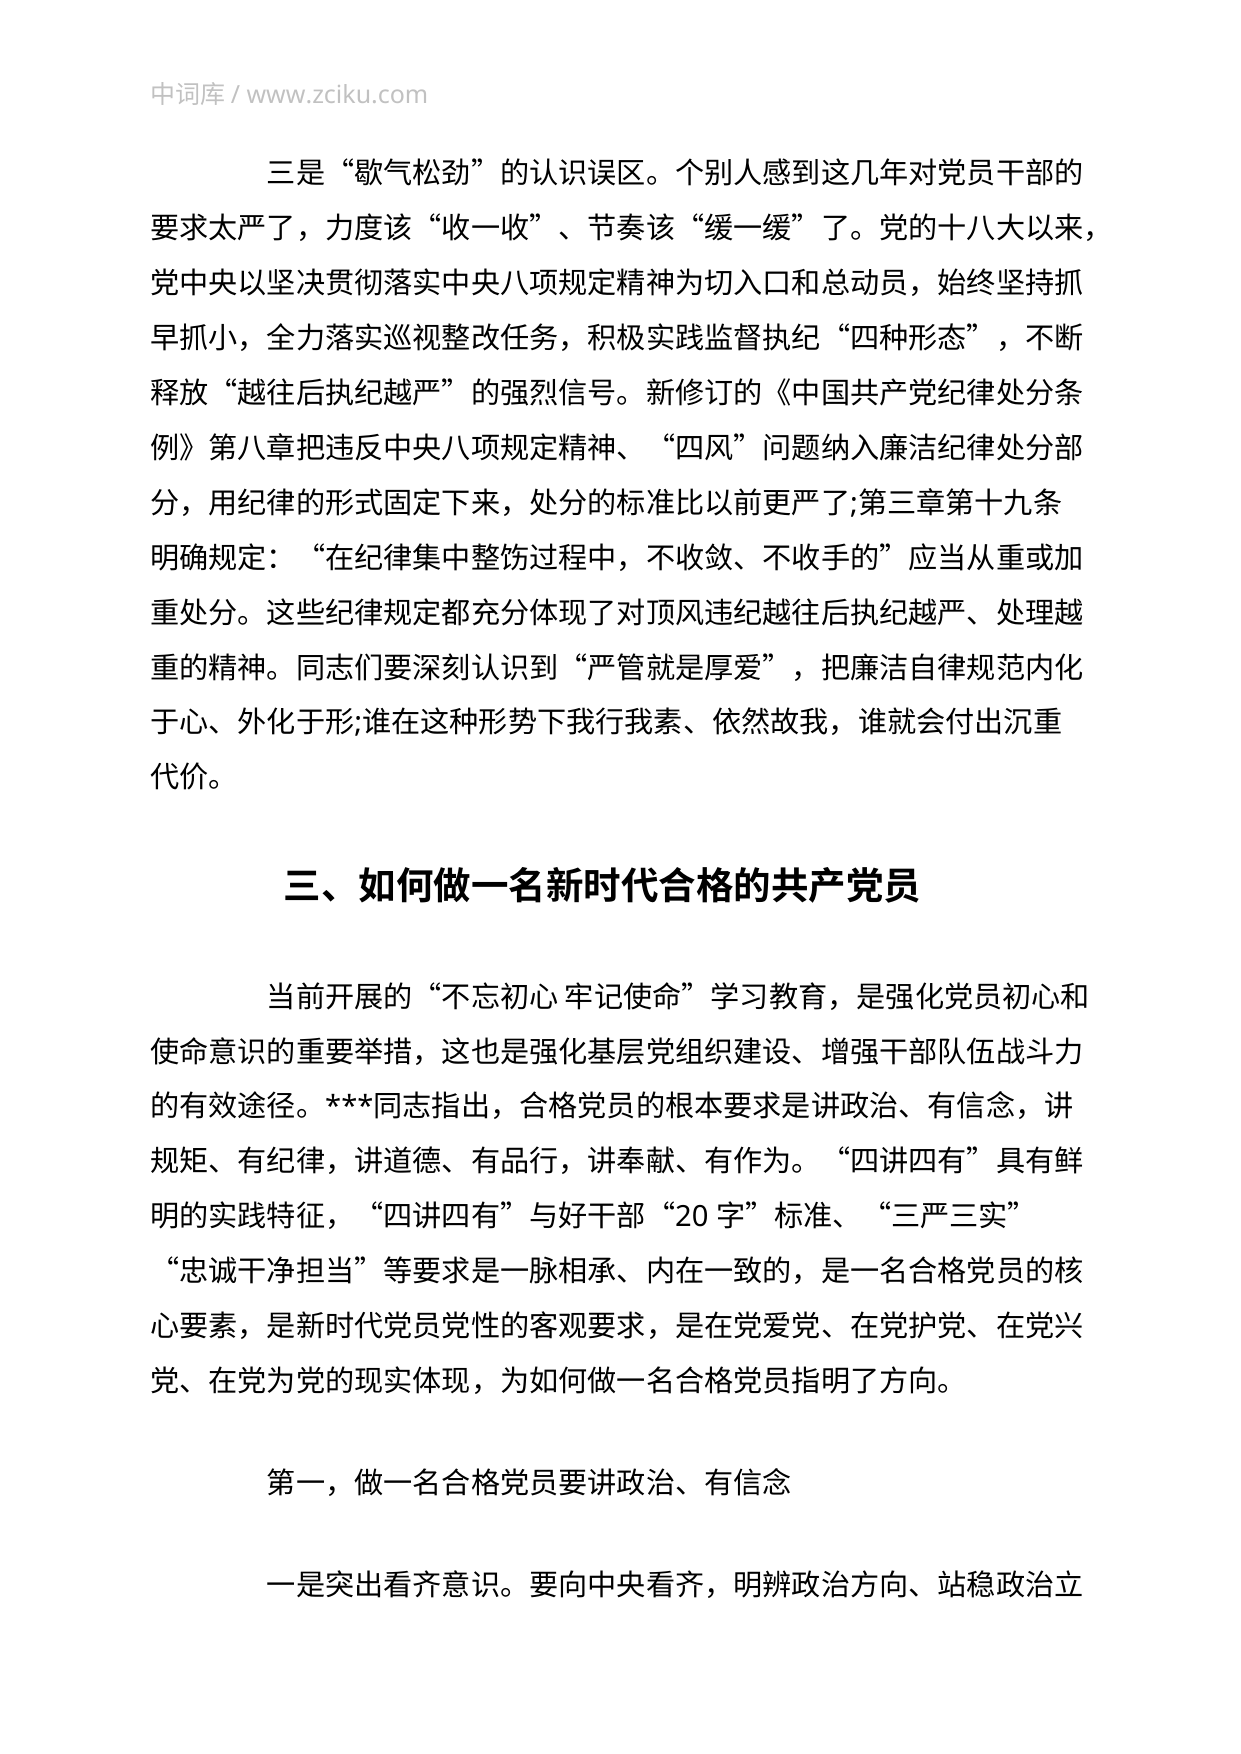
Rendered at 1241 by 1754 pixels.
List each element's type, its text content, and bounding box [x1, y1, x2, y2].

text 三是“歇气松劲”的认识误区。个别人感到这几年对党员干部的要求太严了，力度该“收一收”、节奏该“缓一缓”了。党的十八大以来，党中央以坚决贯彻落实中央八项规定精神为切入口和总动员，始终坚持抓早抓小，全力落实巡视整改任务，积极实践监督执纪“四种形态”，不断释放“越往后执纪越严”的强烈信号。新修订的《中国共产党纪律处分条例》第八章把违反中央八项规定精神、“四风”问题纳入廉洁纪律处分部分，用纪律的形式固定下来，处分的标准比以前更严了;第三章第十九条明确规定：“在纪律集中整饬过程中，不收敛、不收手的”应当从重或加重处分。这些纪律规定都充分体现了对顶风违纪越往后执纪越严、处理越重的精神。同志们要深刻认识到“严管就是厚爱”，把廉洁自律规范内化于心、外化于形;谁在这种形势下我行我素、依然故我，谁就会付出沉重代价。 [150, 150, 1090, 796]
text 第一，做一名合格党员要讲政治、有信念 [150, 1459, 1090, 1502]
text 当前开展的“不忘初心 牢记使命”学习教育，是强化党员初心和使命意识的重要举措，这也是强化基层党组织建设、增强干部队伍战斗力的有效途径。***同志指出，合格党员的根本要求是讲政治、有信念，讲规矩、有纪律，讲道德、有品行，讲奉献、有作为。“四讲四有”具有鲜明的实践特征，“四讲四有”与好干部“20 字”标准、“三严三实”“忠诚干净担当”等要求是一脉相承、内在一致的，是一名合格党员的核心要素，是新时代党员党性的客观要求，是在党爱党、在党护党、在党兴党、在党为党的现实体现，为如何做一名合格党员指明了方向。 [150, 973, 1090, 1400]
text 三、如何做一名新时代合格的共产党员 [150, 856, 1090, 910]
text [150, 1561, 1090, 1603]
